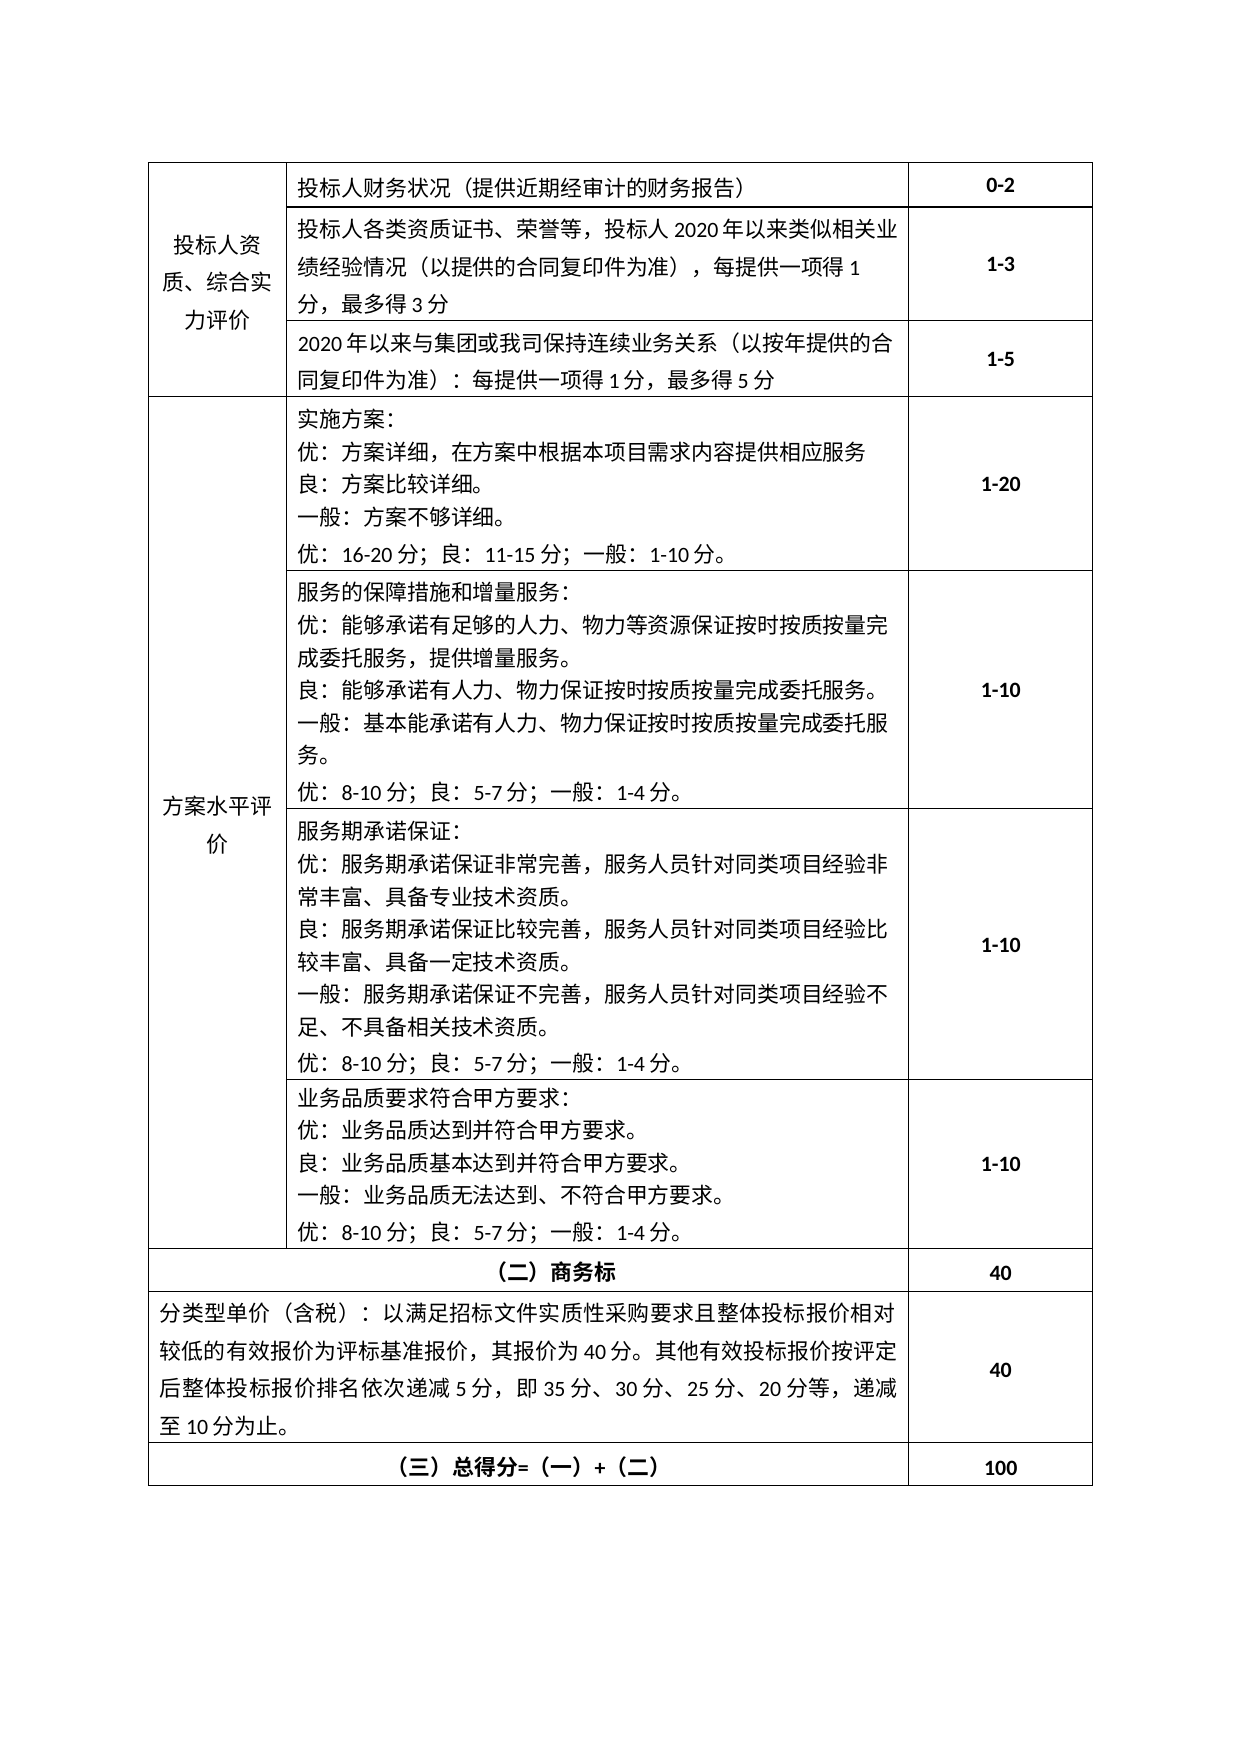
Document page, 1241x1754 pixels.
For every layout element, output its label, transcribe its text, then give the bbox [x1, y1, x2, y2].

table_cell （二）商务标 [149, 1249, 908, 1291]
table_cell 投标人资质、综合实力评价 [149, 163, 286, 396]
table_cell 业务品质要求符合甲方要求： 优：业务品质达到并符合甲方要求。 良：业务品质基本达到并符合甲方要求。 一般：业务品质无法达到、不符合甲方要求。 优：8-10分；良：5-7分；一般：1-4分。 [287, 1080, 908, 1248]
table_cell 2020年以来与集团或我司保持连续业务关系（以按年提供的合同复印件为准）：每提供一项得1分，最多得5分 [287, 321, 908, 396]
table_cell 实施方案： 优：方案详细，在方案中根据本项目需求内容提供相应服务 良：方案比较详细。 一般：方案不够详细。 优：16-20分；良：11-15分；一般：1-10分。 [287, 397, 908, 569]
table_cell 0-2 [909, 163, 1092, 206]
table_cell 服务期承诺保证： 优：服务期承诺保证非常完善，服务人员针对同类项目经验非常丰富、具备专业技术资质。 良：服务期承诺保证比较完善，服务人员针对同类项目经验比较丰富、具备一定技术资质。 一般：服务期承诺保证不完善，服务人员针对同类项目经验不足、不具备相关技术资质。 优：8-10分；良：5-7分；一般：1-4分。 [287, 809, 908, 1079]
table_cell 1-20 [909, 397, 1092, 569]
table_cell 1-10 [909, 571, 1092, 808]
table_cell 100 [909, 1443, 1092, 1485]
table_cell 投标人财务状况（提供近期经审计的财务报告） [287, 163, 908, 206]
table_cell 1-3 [909, 208, 1092, 320]
table_cell 1-5 [909, 321, 1092, 396]
table_cell 分类型单价（含税）：以满足招标文件实质性采购要求且整体投标报价相对较低的有效报价为评标基准报价，其报价为40分。其他有效投标报价按评定后整体投标报价排名依次递减5分，即35分、30分、25分、20分等，递减至10分为止。 [149, 1292, 908, 1442]
table_cell 1-10 [909, 809, 1092, 1079]
table_cell 40 [909, 1249, 1092, 1291]
table_cell 40 [909, 1292, 1092, 1442]
table_cell 投标人各类资质证书、荣誉等，投标人2020年以来类似相关业绩经验情况（以提供的合同复印件为准），每提供一项得1分，最多得3分 [287, 208, 908, 320]
table_cell （三）总得分=（一）+（二） [149, 1443, 908, 1485]
table_cell 1-10 [909, 1080, 1092, 1248]
table_cell 服务的保障措施和增量服务： 优：能够承诺有足够的人力、物力等资源保证按时按质按量完成委托服务，提供增量服务。 良：能够承诺有人力、物力保证按时按质按量完成委托服务。 一般：基本能承诺有人力、物力保证按时按质按量完成委托服务。 优：8-10分；良：5-7分；一般：1-4分。 [287, 571, 908, 808]
table_cell 方案水平评价 [149, 397, 286, 1248]
